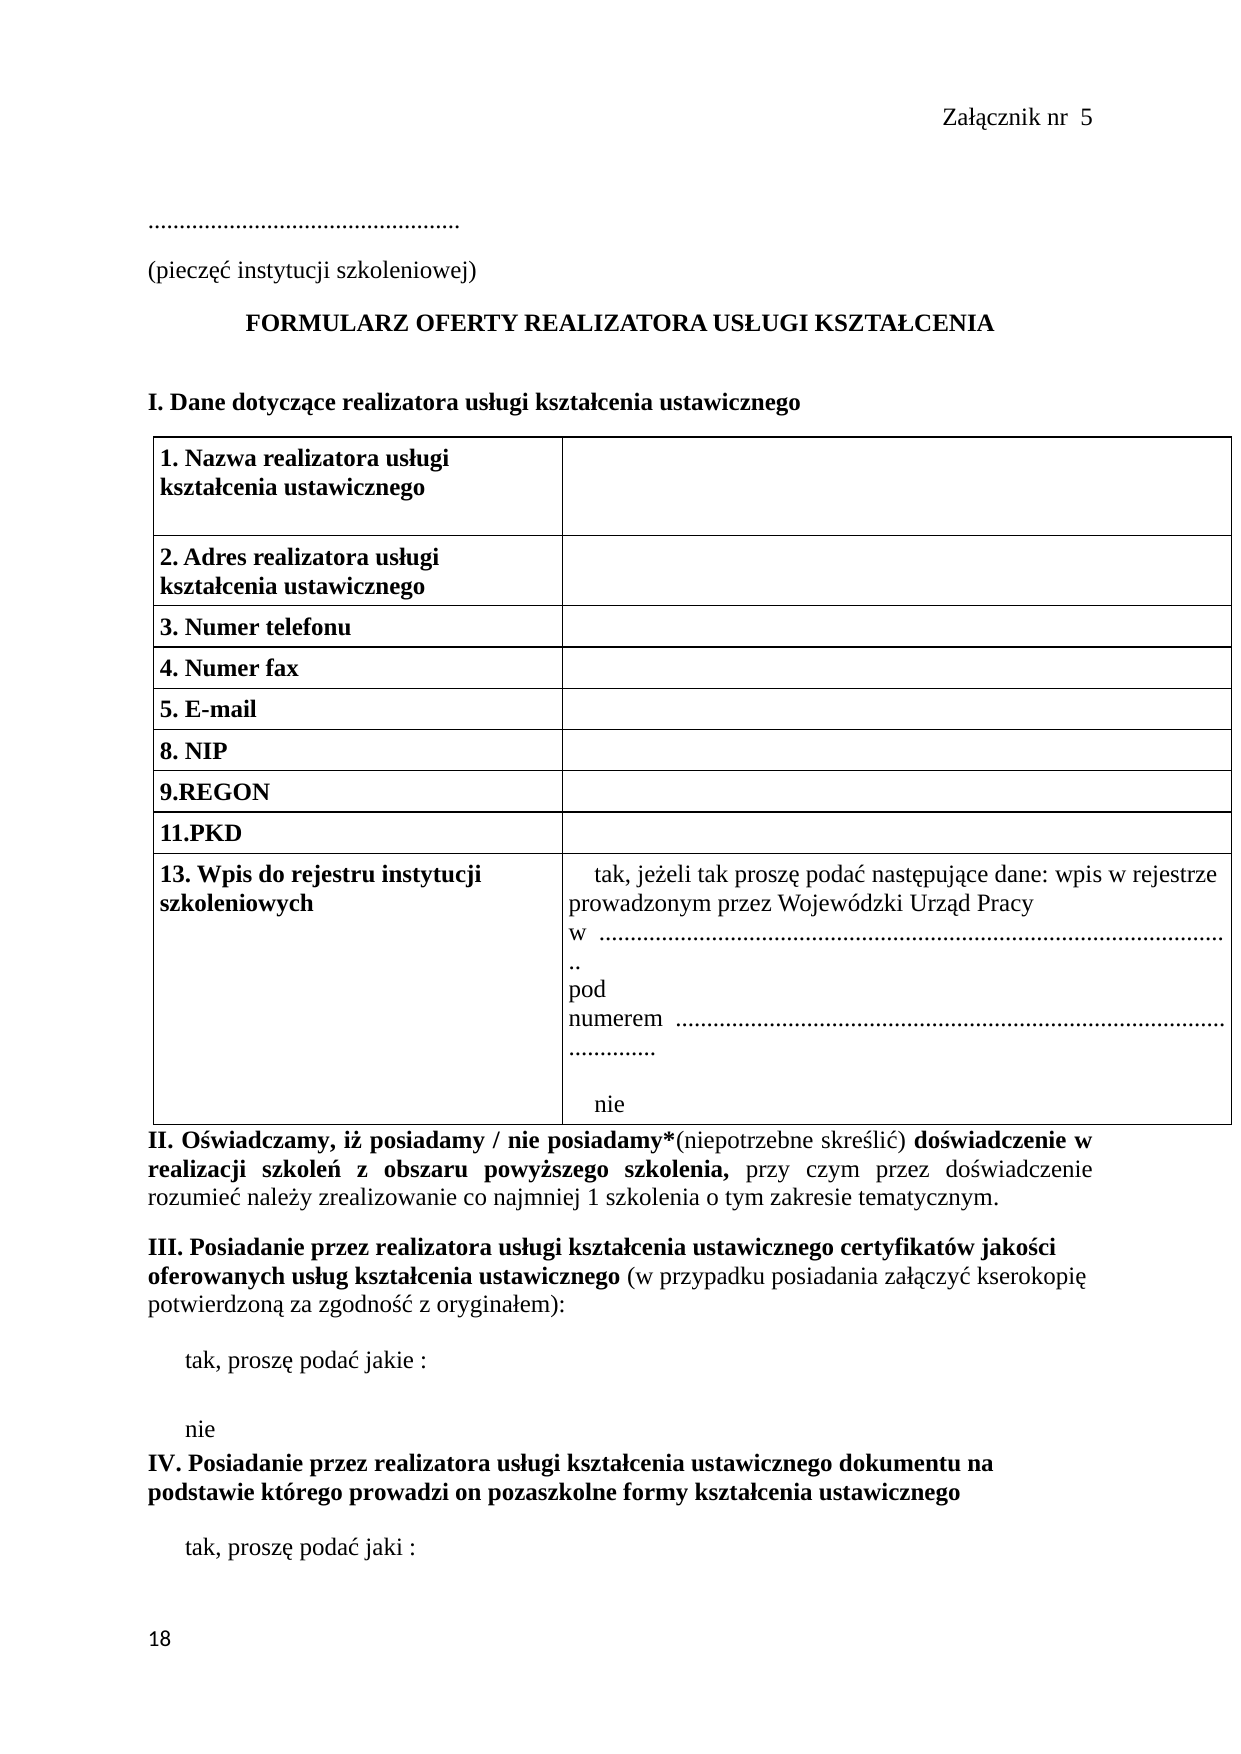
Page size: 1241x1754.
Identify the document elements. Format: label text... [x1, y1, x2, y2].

table_cell 8. NIP [154, 730, 562, 770]
text IV. Posiadanie przez realizatora usługi kształcenia ustawicznego dokumentu na podstawie którego prowadzi on pozaszkolne formy kształcenia ustawicznego [148, 1448, 1093, 1506]
table_cell 11.PKD [154, 813, 562, 853]
text FORMULARZ OFERTY REALIZATORA USŁUGI KSZTAŁCENIA [148, 308, 1093, 337]
text .................................................. [148, 205, 1093, 234]
text II. Oświadczamy, iż posiadamy / nie posiadamy*(niepotrzebne skreślić) doświadczenie w realizacji szkoleń z obszaru powyższego szkolenia, przy czym przez doświadczenie rozumieć należy zrealizowanie co najmniej 1 szkolenia o tym zakresie tematycznym. [148, 1125, 1093, 1211]
table_cell [563, 813, 1231, 853]
table_cell [563, 606, 1231, 646]
table_cell [563, 689, 1231, 729]
table_cell 9.REGON [154, 771, 562, 811]
table_cell [563, 771, 1231, 811]
table_cell 2. Adres realizatora usługi kształcenia ustawicznego [154, 536, 562, 605]
table_cell 4. Numer fax [154, 648, 562, 688]
table_header 1. Nazwa realizatora usługi kształcenia ustawicznego [154, 438, 562, 535]
table_cell [563, 536, 1231, 605]
text Załącznik nr 5 [813, 102, 1093, 131]
table_cell  tak, jeżeli tak proszę podać następujące dane: wpis w rejestrze prowadzonym przez Wojewódzki Urząd Pracy w ...................................................................................................... pod numerem ......................................................................................................  nie [563, 854, 1231, 1124]
text (pieczęć instytucji szkoleniowej) [148, 255, 1093, 283]
table_cell [563, 648, 1231, 688]
text III. Posiadanie przez realizatora usługi kształcenia ustawicznego certyfikatów jakości oferowanych usług kształcenia ustawicznego (w przypadku posiadania załączyć kserokopię potwierdzoną za zgodność z oryginałem): [148, 1232, 1124, 1318]
text I. Dane dotyczące realizatora usługi kształcenia ustawicznego [148, 387, 1093, 416]
table_header  tak, proszę podać jaki : [153, 1527, 1231, 1596]
table_cell 3. Numer telefonu [154, 606, 562, 646]
table_cell 13. Wpis do rejestru instytucji szkoleniowych [154, 854, 562, 1124]
table_header [563, 438, 1231, 535]
table_cell [563, 730, 1231, 770]
table_cell 5. E-mail [154, 689, 562, 729]
table_header  tak, proszę podać jakie : [153, 1339, 1231, 1408]
table_cell  nie [153, 1408, 1231, 1448]
